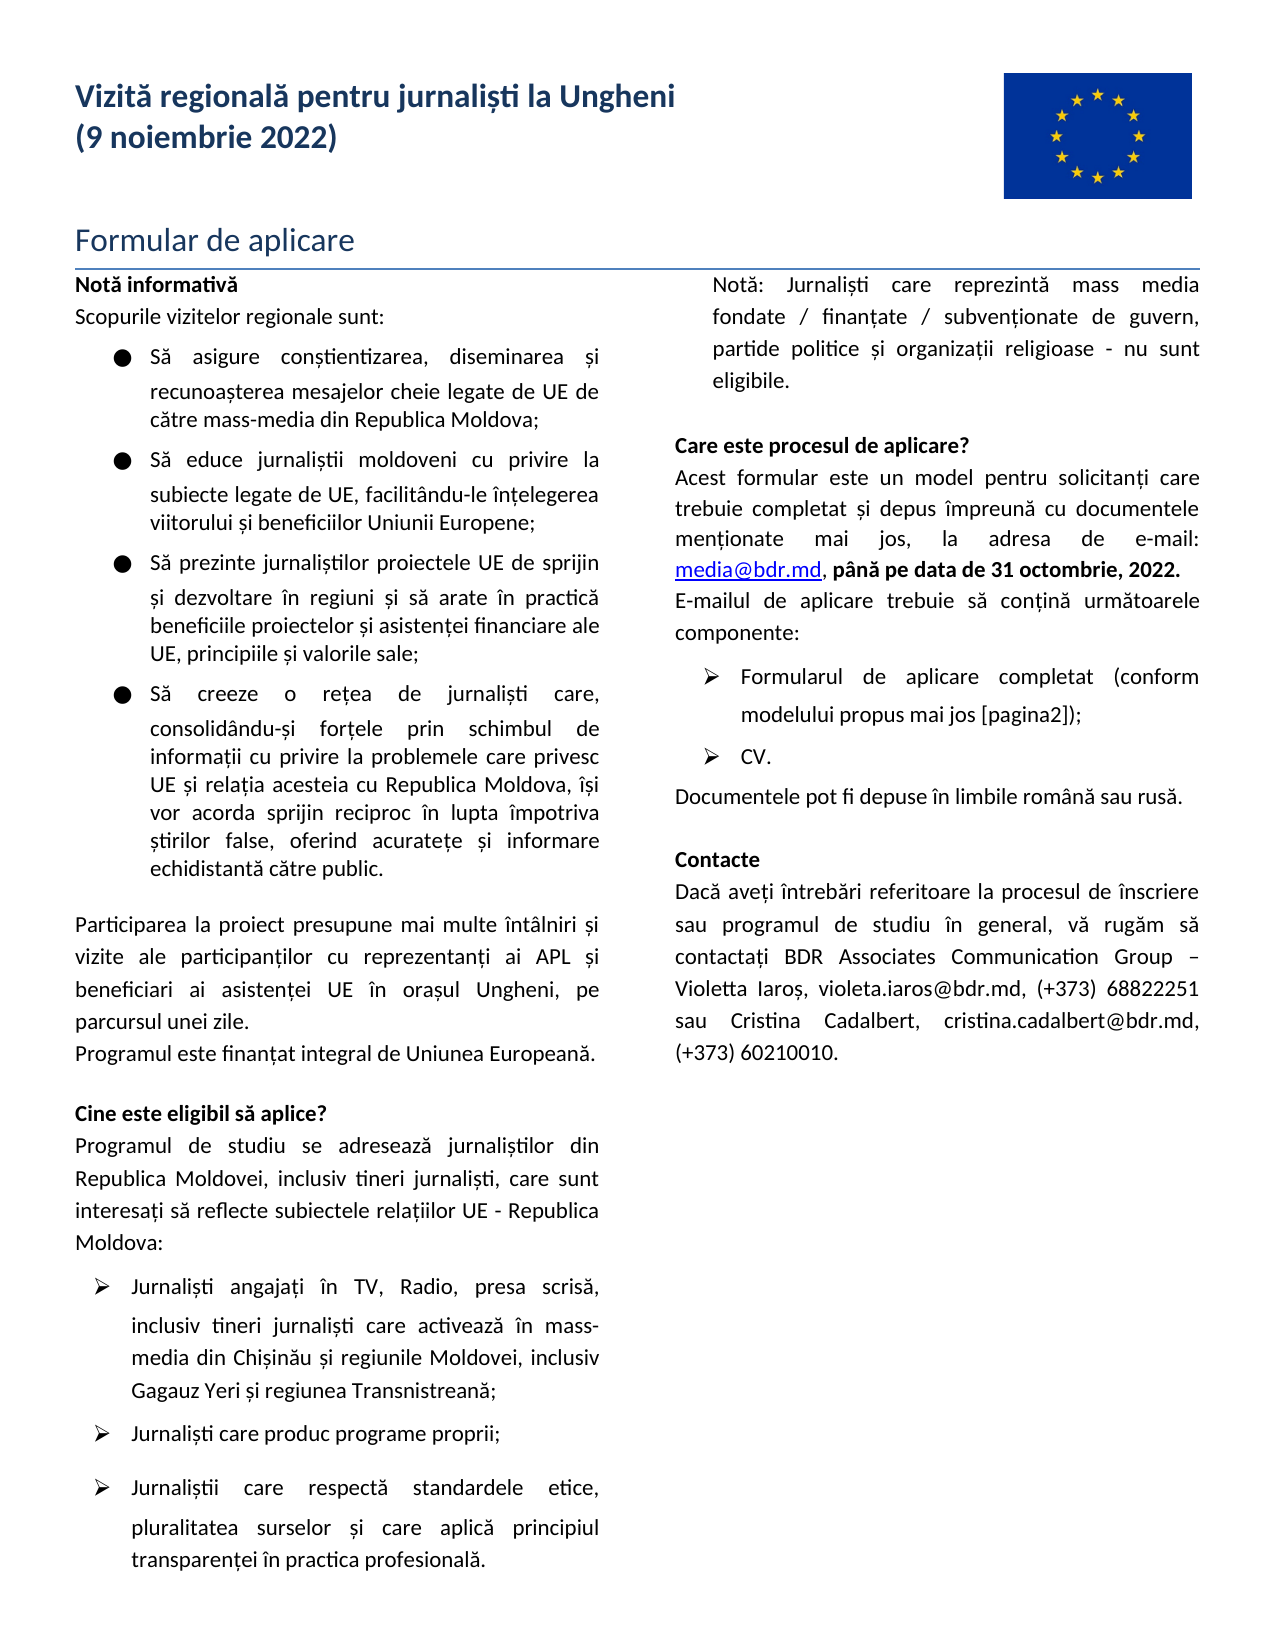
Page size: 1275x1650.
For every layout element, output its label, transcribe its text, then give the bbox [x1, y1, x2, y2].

title Formular de aplicare [75, 219, 1200, 268]
list Jurnaliști angajați în TV, Radio, presa scrisă, inclusiv tineri jurnaliști care activează în mass-media din Chișinău și regiunile Moldovei, inclusiv Gagauz Yeri și regiunea Transnistreană; [94, 1260, 600, 1404]
list Jurnaliștii care respectă standardele etice, pluralitatea surselor și care aplică principiul transparenței în practica profesională. [94, 1462, 600, 1573]
text Contacte [675, 845, 1200, 873]
title Vizită regională pentru jurnaliști la Ungheni [75, 75, 1003, 116]
text Dacă aveți întrebări referitoare la procesul de înscriere sau programul de studiu în general, vă rugăm să contactați BDR Associates Communication Group – Violetta Iaroș, violeta.iaros@bdr.md, (+373) 68822251 sau Cristina Cadalbert, cristina.cadalbert@bdr.md, (+373) 60210010. [675, 877, 1200, 1066]
text Notă: Jurnaliști care reprezintă mass media fondate / finanțate / subvenționate de guvern, partide politice și organizații religioase - nu sunt eligibile. [712, 270, 1200, 394]
list Jurnaliști care produc programe proprii; [94, 1408, 600, 1455]
list Să asigure conștientizarea, diseminarea și recunoașterea mesajelor cheie legate de UE de către mass-media din Republica Moldova; [112, 330, 600, 433]
text Cine este eligibil să aplice? [75, 1099, 600, 1127]
list Să creeze o rețea de jurnaliști care, consolidându-și forțele prin schimbul de informații cu privire la problemele care privesc UE și relația acesteia cu Republica Moldova, își vor acorda sprijin reciproc în lupta împotriva știrilor false, oferind acuratețe și informare echidistantă către public. [112, 667, 600, 882]
text Notă informativă [75, 270, 600, 298]
picture [1003, 73, 1192, 199]
list CV. [703, 731, 1200, 778]
text E-mailul de aplicare trebuie să conțină următoarele componente: [675, 586, 1200, 646]
list Să prezinte jurnaliștilor proiectele UE de sprijin și dezvoltare în regiuni și să arate în practică beneficiile proiectelor și asistenței financiare ale UE, principiile și valorile sale; [112, 536, 600, 667]
list Să educe jurnaliştii moldoveni cu privire la subiecte legate de UE, facilitându-le înţelegerea viitorului şi beneficiilor Uniunii Europene; [112, 433, 600, 536]
text Scopurile vizitelor regionale sunt: [75, 302, 600, 330]
text Care este procesul de aplicare? [675, 431, 1200, 459]
text Participarea la proiect presupune mai multe întâlniri și vizite ale participanților cu reprezentanți ai APL și beneficiari ai asistenței UE în orașul Ungheni, pe parcursul unei zile. [75, 910, 600, 1035]
text Programul este finanțat integral de Uniunea Europeană. [75, 1039, 600, 1067]
list Formularul de aplicare completat (conform modelului propus mai jos [pagina2]); [703, 650, 1200, 728]
text Documentele pot fi depuse în limbile română sau rusă. [675, 782, 1200, 810]
title (9 noiembrie 2022) [75, 116, 1003, 156]
text Programul de studiu se adresează jurnaliștilor din Republica Moldovei, inclusiv tineri jurnaliști, care sunt interesați să reflecte subiectele relațiilor UE - Republica Moldova: [75, 1131, 600, 1256]
text Acest formular este un model pentru solicitanți care trebuie completat și depus împreună cu documentele menționate mai jos, la adresa de e-mail: media@bdr.md, până pe data de 31 octombrie, 2022. [675, 463, 1200, 583]
